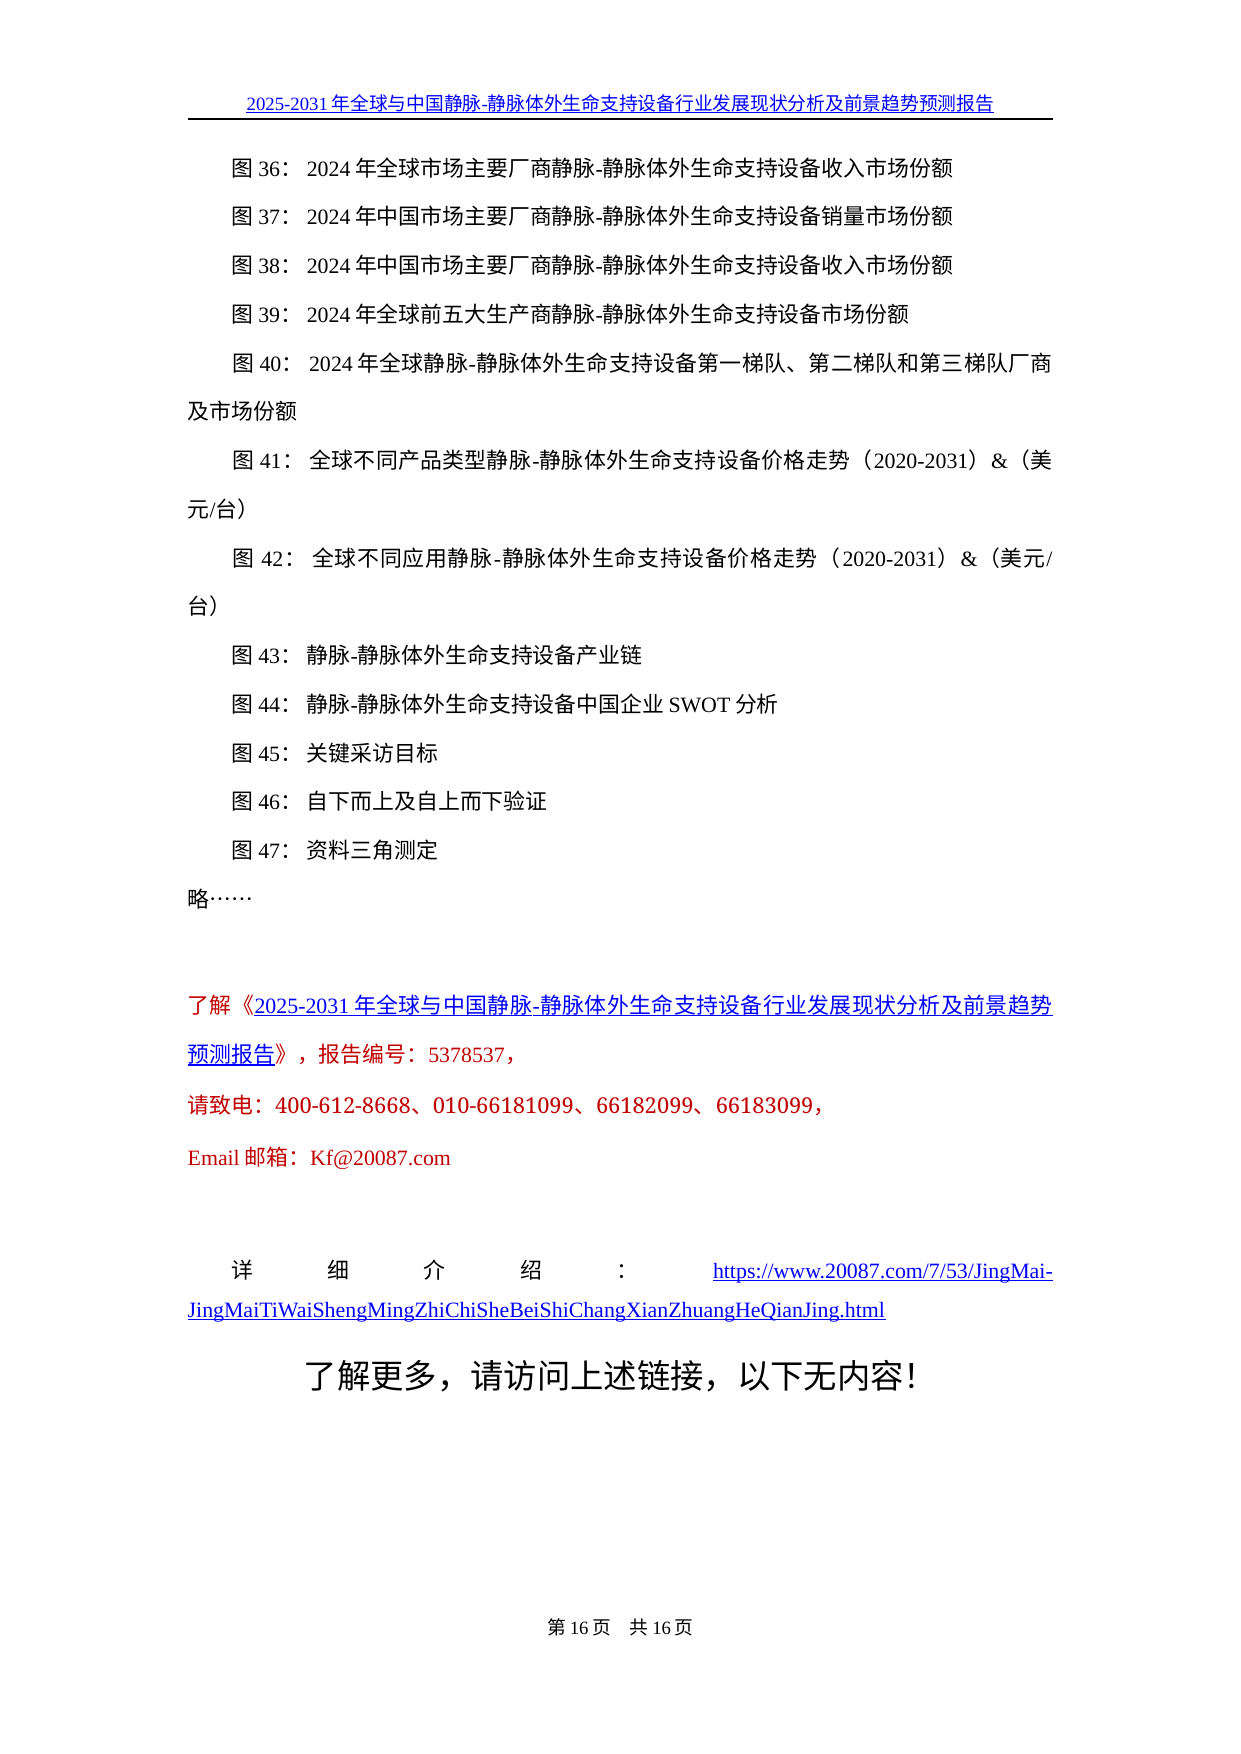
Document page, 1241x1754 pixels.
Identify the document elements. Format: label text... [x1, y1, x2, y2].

text 请致电：400-612-8668、010-66181099、66182099、66183099， [187, 1088, 1053, 1121]
title 了解更多，请访问上述链接，以下无内容！ [187, 1342, 1053, 1407]
text Email邮箱：Kf@20087.com [187, 1140, 1053, 1172]
text 了解《2025-2031年全球与中国静脉-静脉体外生命支持设备行业发展现状分析及前景趋势预测报告》，报告编号：5378537， [187, 988, 1053, 1069]
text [187, 150, 1053, 914]
text 详细介绍：https://www.20087.com/7/53/JingMai-JingMaiTiWaiShengMingZhiChiSheBeiShiChangXianZhuangHeQianJing.html [187, 1253, 1053, 1326]
